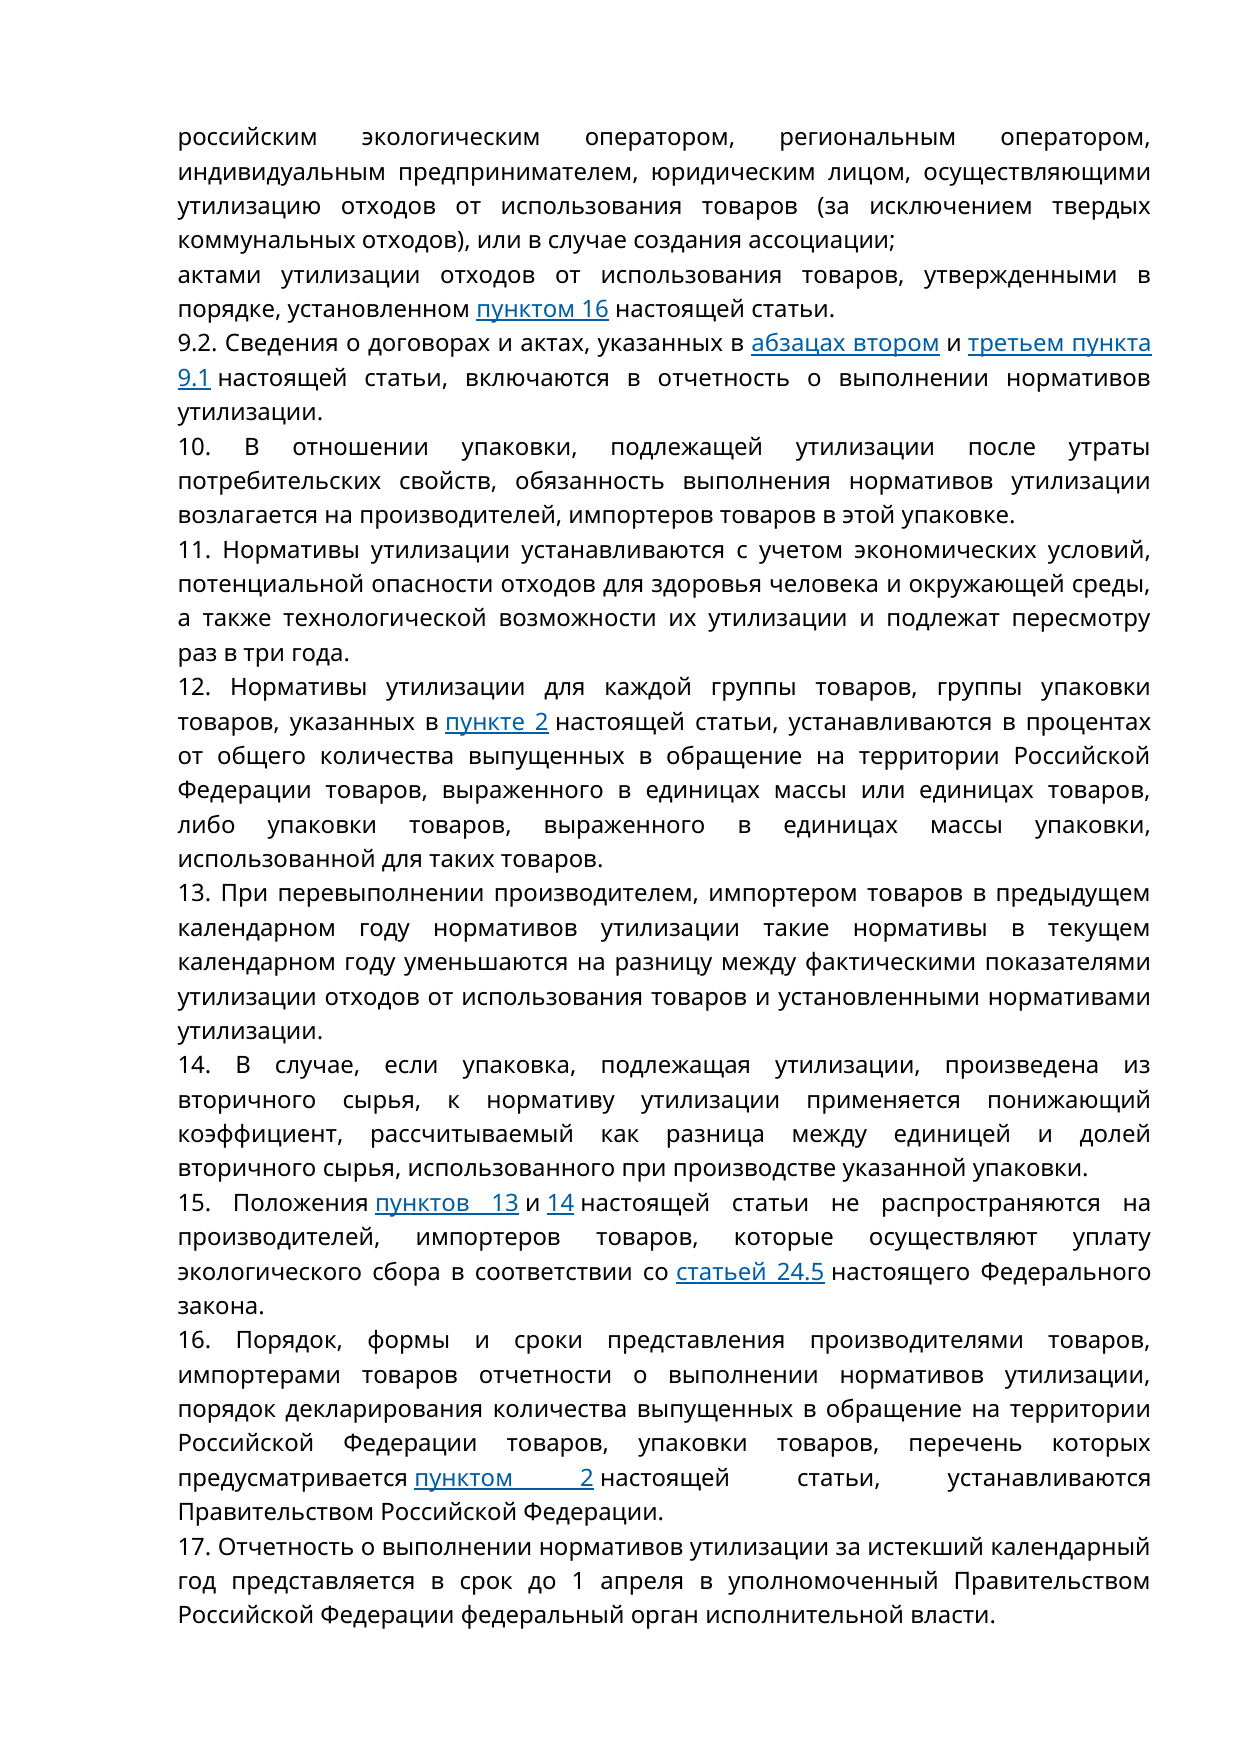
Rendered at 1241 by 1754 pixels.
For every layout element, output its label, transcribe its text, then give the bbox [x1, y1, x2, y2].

text 9.2. Сведения о договорах и актах, указанных в абзацах втором и третьем пункта 9.1 настоящей статьи, включаются в отчетность о выполнении нормативов утилизации. [177, 324, 1152, 427]
text 17. Отчетность о выполнении нормативов утилизации за истекший календарный год представляется в срок до 1 апреля в уполномоченный Правительством Российской Федерации федеральный орган исполнительной власти. [177, 1527, 1152, 1631]
text 11. Нормативы утилизации устанавливаются с учетом экономических условий, потенциальной опасности отходов для здоровья человека и окружающей среды, а также технологической возможности их утилизации и подлежат пересмотру раз в три года. [177, 531, 1152, 668]
text 13. При перевыполнении производителем, импортером товаров в предыдущем календарном году нормативов утилизации такие нормативы в текущем календарном году уменьшаются на разницу между фактическими показателями утилизации отходов от использования товаров и установленными нормативами утилизации. [177, 874, 1152, 1046]
text 10. В отношении упаковки, подлежащей утилизации после утраты потребительских свойств, обязанность выполнения нормативов утилизации возлагается на производителей, импортеров товаров в этой упаковке. [177, 427, 1152, 531]
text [177, 118, 1152, 256]
text 15. Положения пунктов 13 и 14 настоящей статьи не распространяются на производителей, импортеров товаров, которые осуществляют уплату экологического сбора в соответствии со статьей 24.5 настоящего Федерального закона. [177, 1184, 1152, 1321]
text 16. Порядок, формы и сроки представления производителями товаров, импортерами товаров отчетности о выполнении нормативов утилизации, порядок декларирования количества выпущенных в обращение на территории Российской Федерации товаров, упаковки товаров, перечень которых предусматривается пунктом 2 настоящей статьи, устанавливаются Правительством Российской Федерации. [177, 1321, 1152, 1527]
text 12. Нормативы утилизации для каждой группы товаров, группы упаковки товаров, указанных в пункте 2 настоящей статьи, устанавливаются в процентах от общего количества выпущенных в обращение на территории Российской Федерации товаров, выраженного в единицах массы или единицах товаров, либо упаковки товаров, выраженного в единицах массы упаковки, использованной для таких товаров. [177, 668, 1152, 874]
text 14. В случае, если упаковка, подлежащая утилизации, произведена из вторичного сырья, к нормативу утилизации применяется понижающий коэффициент, рассчитываемый как разница между единицей и долей вторичного сырья, использованного при производстве указанной упаковки. [177, 1046, 1152, 1184]
text актами утилизации отходов от использования товаров, утвержденными в порядке, установленном пунктом 16 настоящей статьи. [177, 256, 1152, 324]
